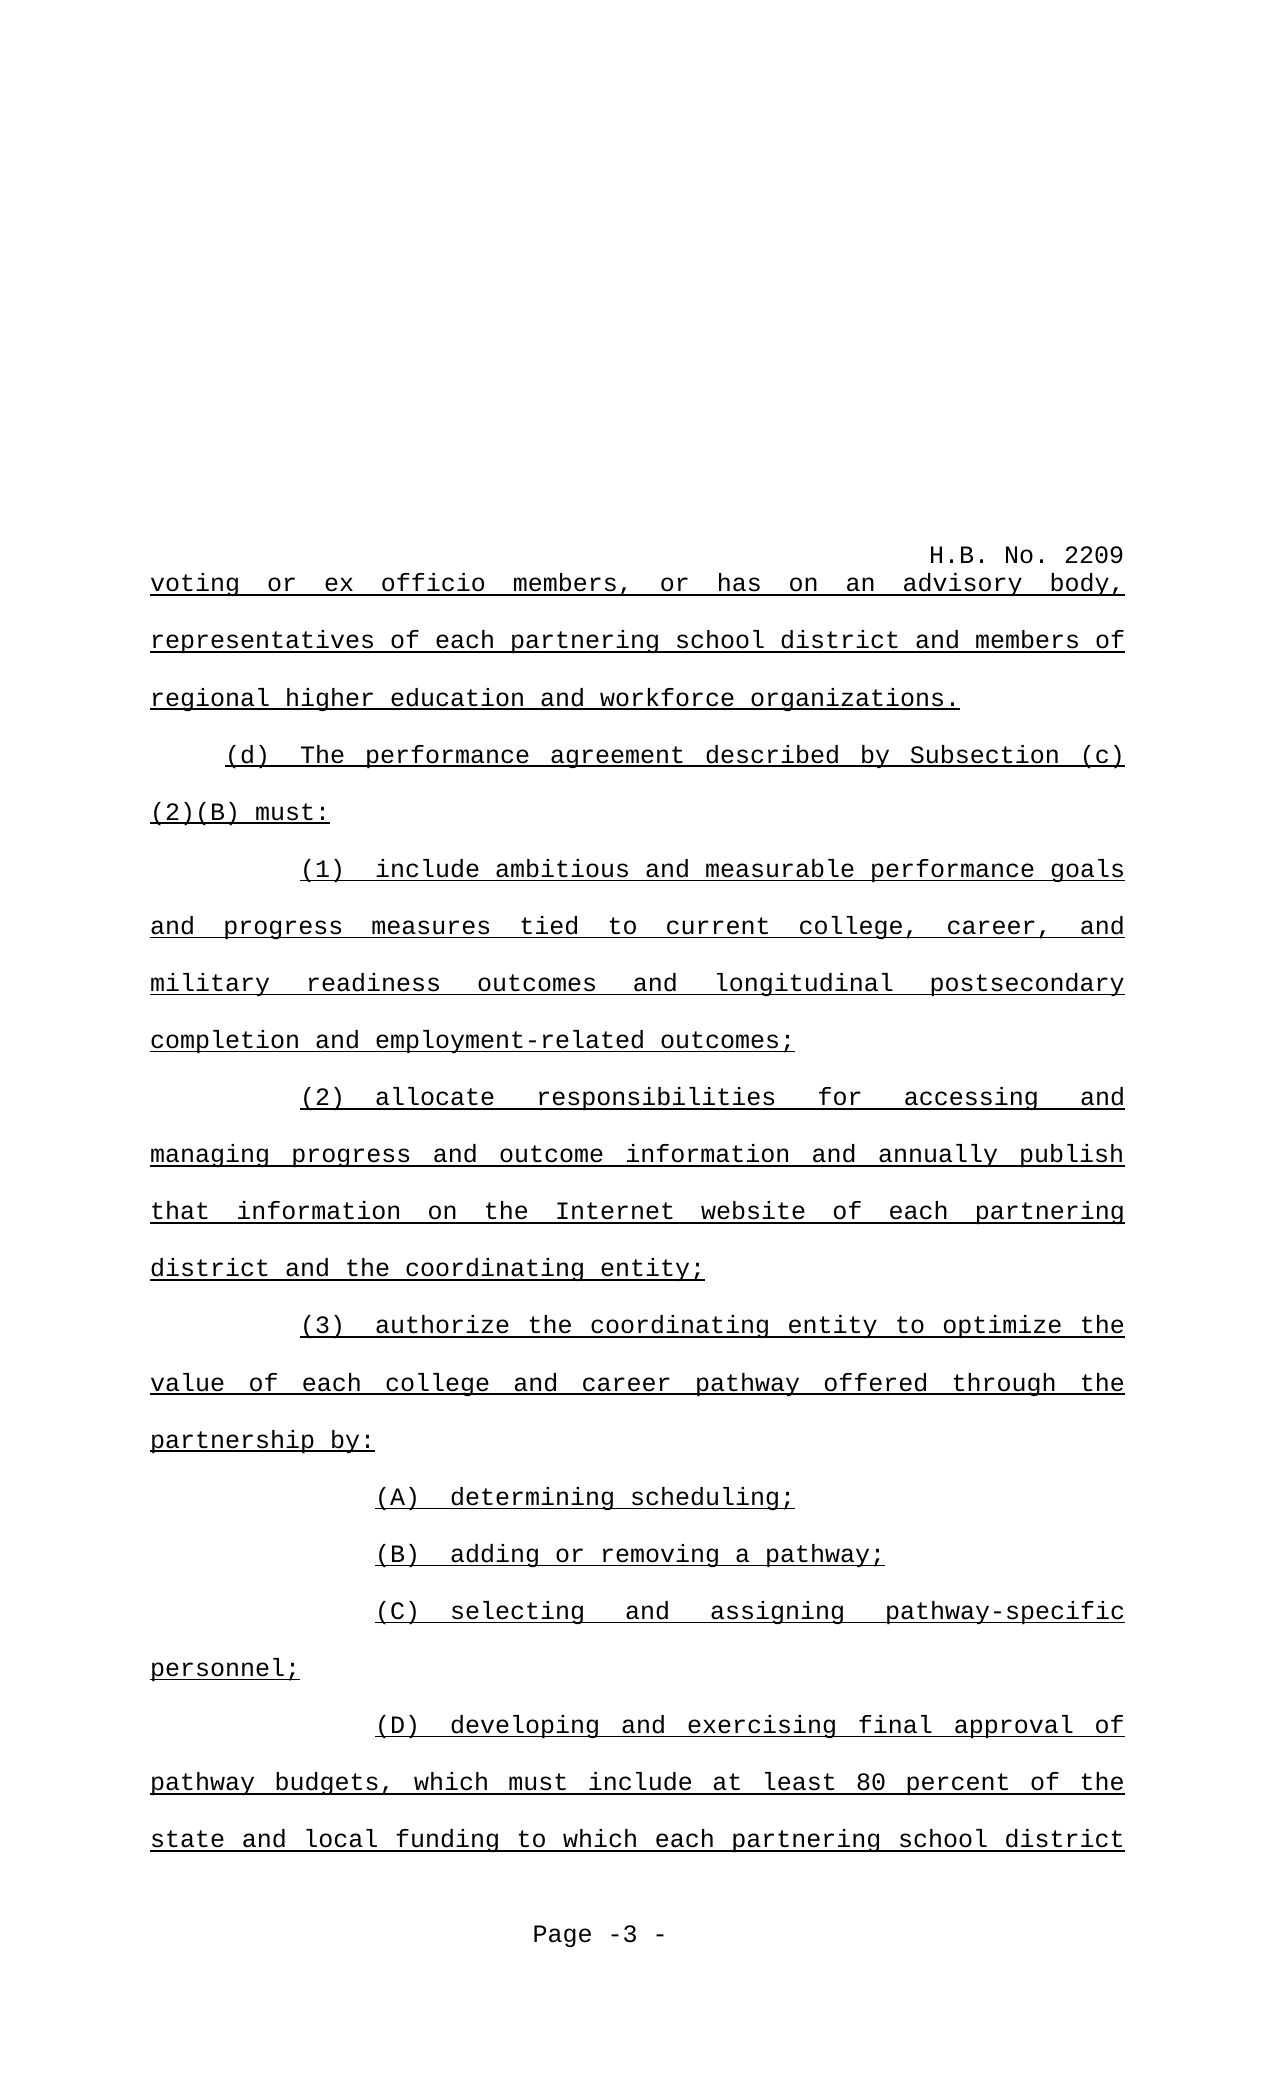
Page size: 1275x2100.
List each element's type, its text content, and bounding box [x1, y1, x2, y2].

text (2) allocate responsibilities for accessing and managing progress and outcome information and annually publish that information on the Internet website of each partnering district and the coordinating entity; [150, 1084, 1125, 1165]
text (2) allocate responsibilities for accessing and managing progress and outcome information and annually publish that information on the Internet website of each partnering district and the coordinating entity; [150, 1224, 1125, 1284]
text (1) include ambitious and measurable performance goals and progress measures tied to current college, career, and military readiness outcomes and longitudinal postsecondary completion and employment-related outcomes; [150, 938, 1125, 994]
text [150, 1795, 1125, 1850]
text (1) include ambitious and measurable performance goals and progress measures tied to current college, career, and military readiness outcomes and longitudinal postsecondary completion and employment-related outcomes; [150, 856, 1125, 937]
text (A) determining scheduling; [150, 1484, 1125, 1513]
text (3) authorize the coordinating entity to optimize the value of each college and career pathway offered through the partnership by: [150, 1313, 1125, 1393]
text (3) authorize the coordinating entity to optimize the value of each college and career pathway offered through the partnership by: [150, 1395, 1125, 1456]
text (2) allocate responsibilities for accessing and managing progress and outcome information and annually publish that information on the Internet website of each partnering district and the coordinating entity; [150, 1167, 1125, 1222]
text (C) selecting and assigning pathway-specific personnel; [150, 1598, 1125, 1684]
text (d) The performance agreement described by Subsection (c)(2)(B) must: [150, 742, 1125, 828]
text (B) adding or removing a pathway; [150, 1541, 1125, 1570]
text (1) include ambitious and measurable performance goals and progress measures tied to current college, career, and military readiness outcomes and longitudinal postsecondary completion and employment-related outcomes; [150, 995, 1125, 1056]
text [150, 571, 1125, 594]
